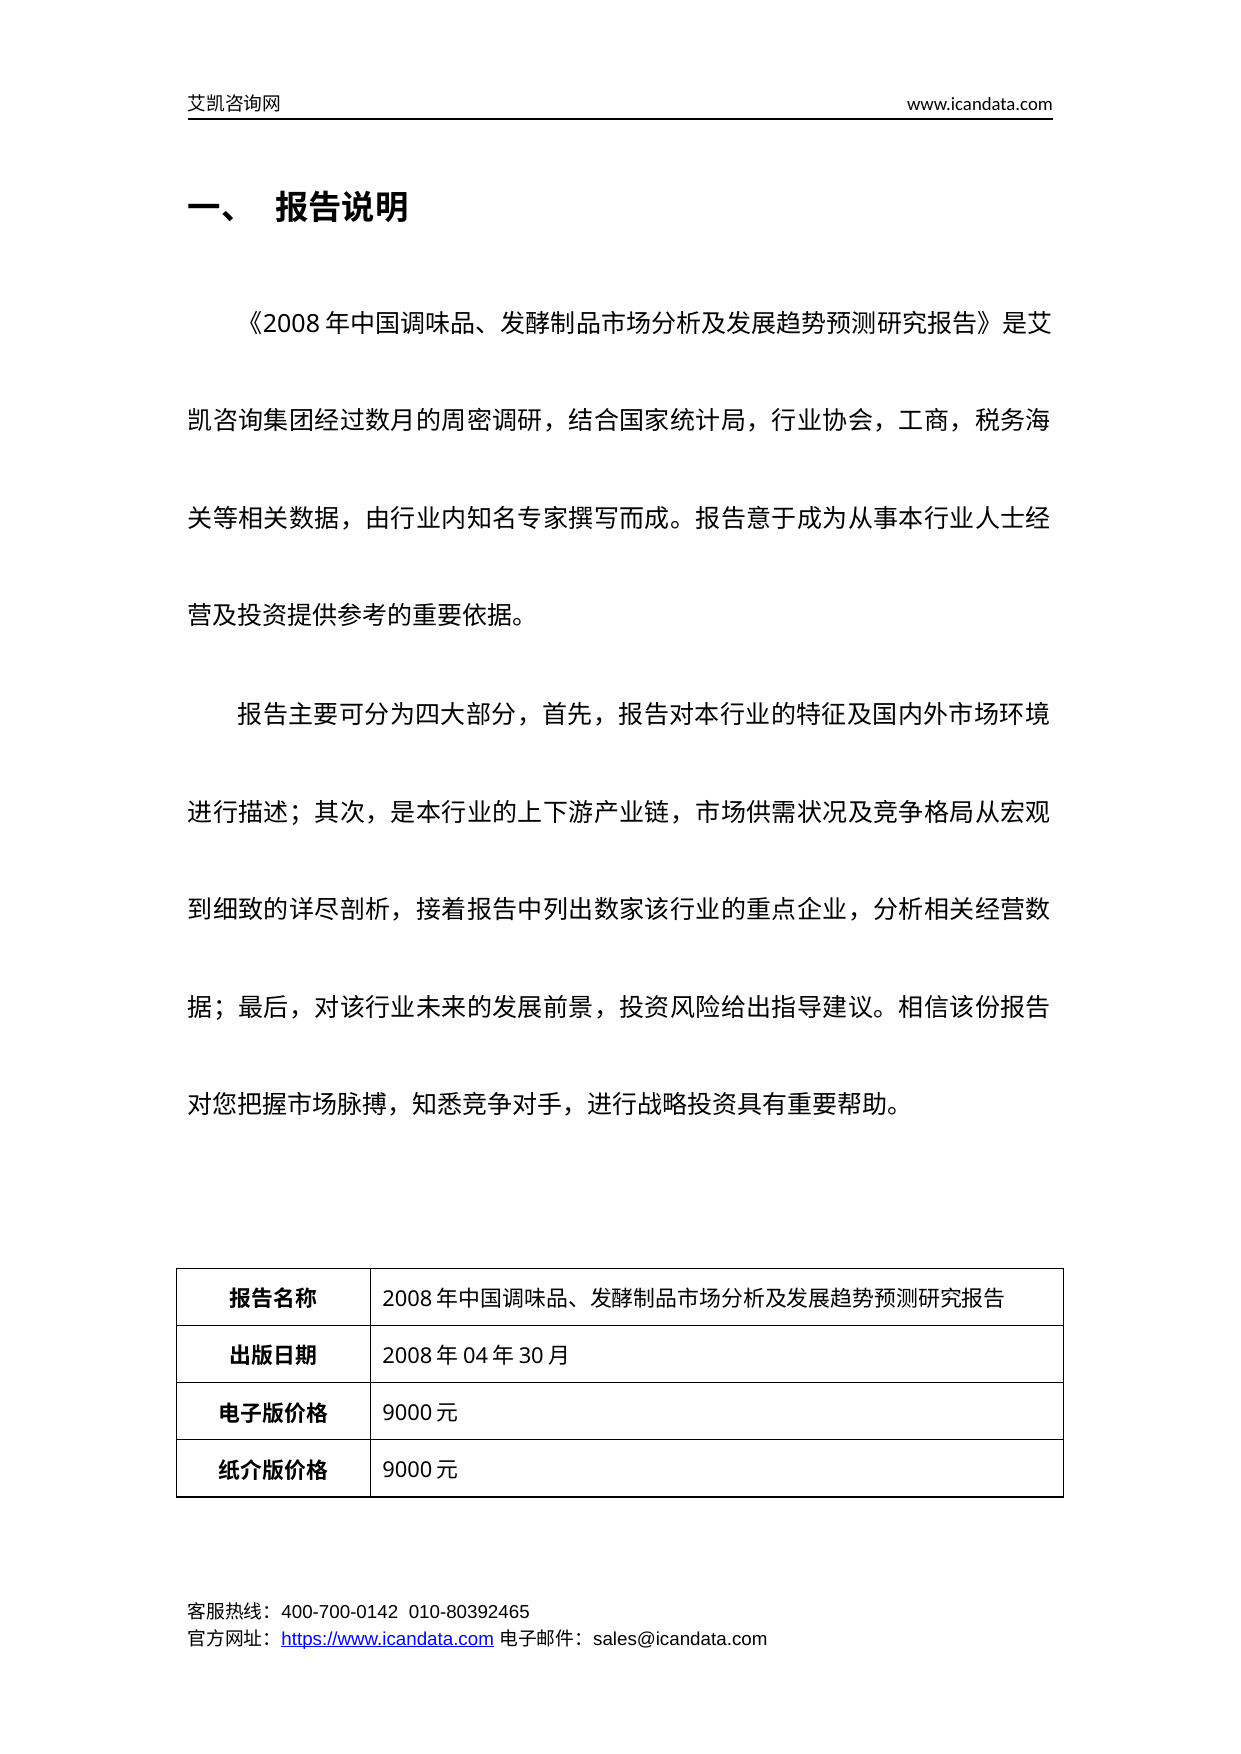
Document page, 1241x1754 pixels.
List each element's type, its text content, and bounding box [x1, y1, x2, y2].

table_cell 电子版价格 [177, 1383, 370, 1439]
table_header 报告名称 [177, 1269, 370, 1325]
table_cell 9000元 [371, 1440, 1063, 1496]
table_cell 9000元 [371, 1383, 1063, 1439]
table_cell 2008年04年30月 [371, 1326, 1063, 1382]
table_header 2008年中国调味品、发酵制品市场分析及发展趋势预测研究报告 [371, 1269, 1063, 1325]
text 《2008年中国调味品、发酵制品市场分析及发展趋势预测研究报告》是艾凯咨询集团经过数月的周密调研，结合国家统计局，行业协会，工商，税务海关等相关数据，由行业内知名专家撰写而成。报告意于成为从事本行业人士经营及投资提供参考的重要依据。 [187, 289, 1053, 646]
table_cell 纸介版价格 [177, 1440, 370, 1496]
table_cell 出版日期 [177, 1326, 370, 1382]
subtitle 报告说明 [187, 172, 1053, 237]
text 报告主要可分为四大部分，首先，报告对本行业的特征及国内外市场环境进行描述；其次，是本行业的上下游产业链，市场供需状况及竞争格局从宏观到细致的详尽剖析，接着报告中列出数家该行业的重点企业，分析相关经营数据；最后，对该行业未来的发展前景，投资风险给出指导建议。相信该份报告对您把握市场脉搏，知悉竞争对手，进行战略投资具有重要帮助。 [187, 681, 1053, 1136]
